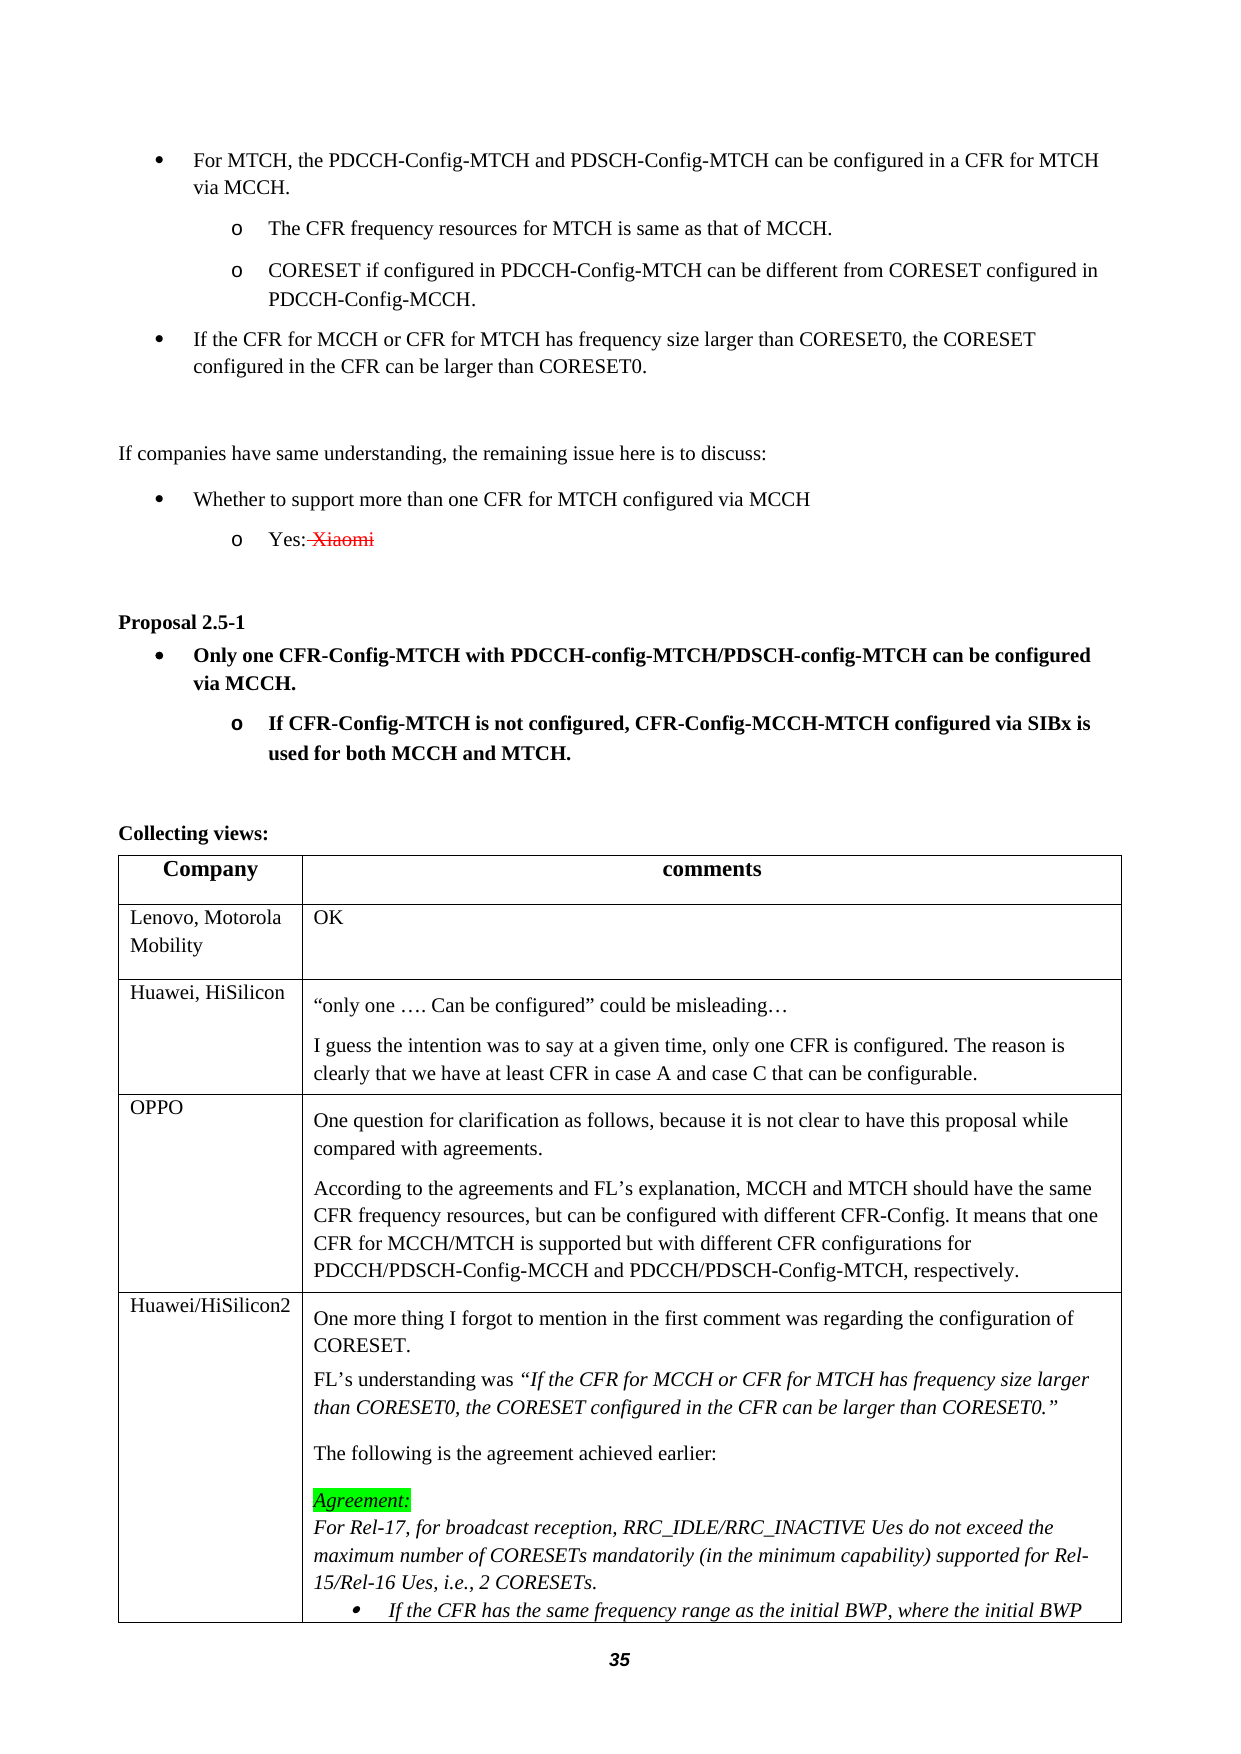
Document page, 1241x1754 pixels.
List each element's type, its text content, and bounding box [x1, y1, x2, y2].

table_cell Huawei, HiSilicon [119, 980, 302, 1094]
list If the CFR for MCCH or CFR for MTCH has frequency size larger than CORESET0, the CORESET configured in the CFR can be larger than CORESET0. [156, 327, 1122, 378]
text If companies have same understanding, the remaining issue here is to discuss: [118, 441, 1122, 465]
table_cell Lenovo, Motorola Mobility [119, 905, 302, 979]
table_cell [303, 1293, 1121, 1622]
table_cell OK [303, 905, 1121, 979]
table_header Company [119, 856, 302, 904]
table_cell One question for clarification as follows, because it is not clear to have this proposal while compared with agreements. According to the agreements and FL’s explanation, MCCH and MTCH should have the same CFR frequency resources, but can be configured with different CFR-Config. It means that one CFR for MCCH/MTCH is supported but with different CFR configurations for PDCCH/PDSCH-Config-MCCH and PDCCH/PDSCH-Config-MTCH, respectively. [303, 1095, 1121, 1292]
table_header comments [303, 856, 1121, 904]
list The CFR frequency resources for MTCH is same as that of MCCH. [231, 215, 1122, 241]
table_cell OPPO [119, 1095, 302, 1292]
list If CFR-Config-MTCH is not configured, CFR-Config-MCCH-MTCH configured via SIBx is used for both MCCH and MTCH. [231, 711, 1122, 764]
table_cell Huawei/HiSilicon2 [119, 1293, 302, 1622]
table_cell “only one …. Can be configured” could be misleading… I guess the intention was to say at a given time, only one CFR is configured. The reason is clearly that we have at least CFR in case A and case C that can be configurable. [303, 980, 1121, 1094]
list Whether to support more than one CFR for MTCH configured via MCCH [156, 487, 1122, 511]
list CORESET if configured in PDCCH-Config-MTCH can be different from CORESET configured in PDCCH-Config-MCCH. [231, 257, 1122, 311]
list Only one CFR-Config-MTCH with PDCCH-config-MTCH/PDSCH-config-MTCH can be configured via MCCH. [156, 643, 1122, 695]
list Yes: Xiaomi [231, 527, 1122, 553]
subtitle Collecting views: [118, 821, 1122, 845]
list For MTCH, the PDCCH-Config-MTCH and PDSCH-Config-MTCH can be configured in a CFR for MTCH via MCCH. [156, 148, 1122, 199]
subtitle Proposal 2.5-1 [118, 609, 1122, 634]
